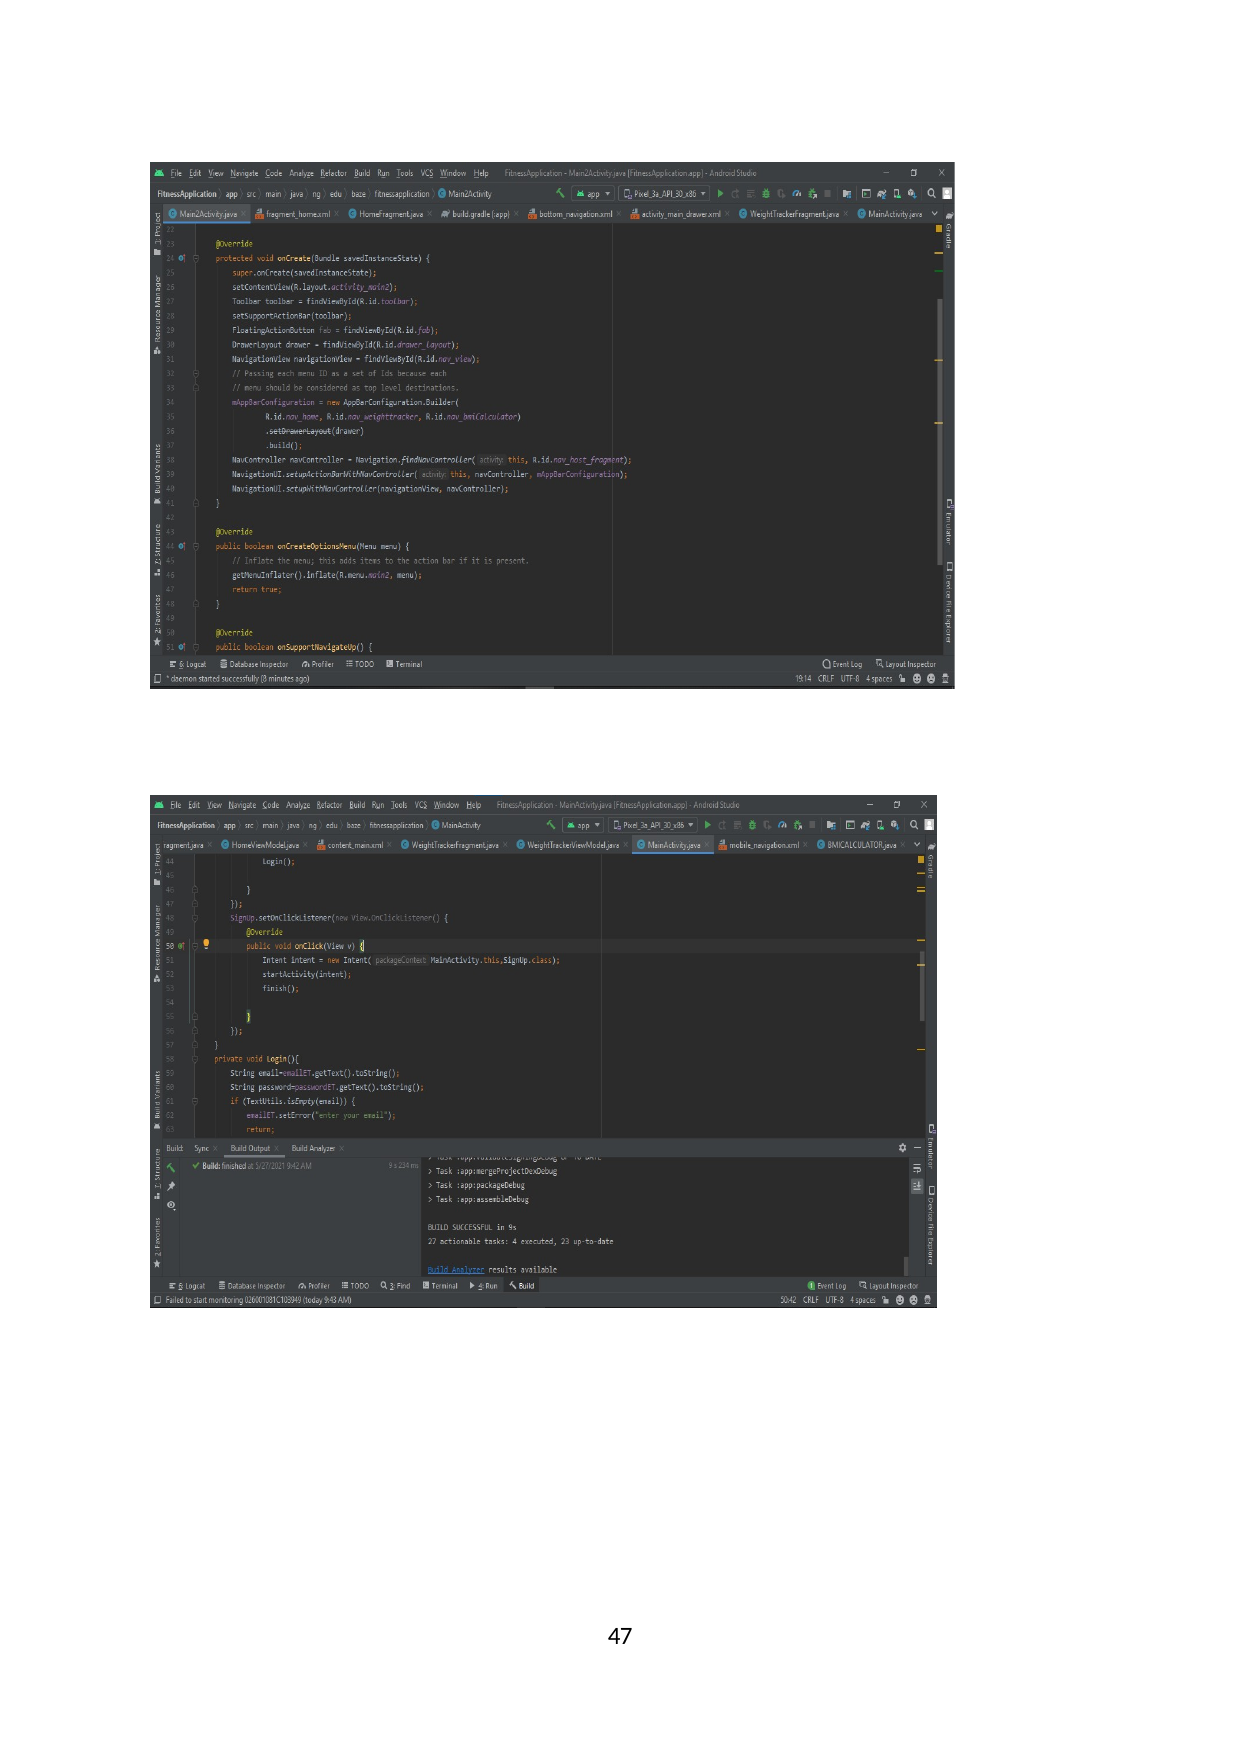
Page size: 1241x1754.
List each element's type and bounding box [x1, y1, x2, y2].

picture [150, 162, 955, 689]
picture [150, 795, 937, 1308]
